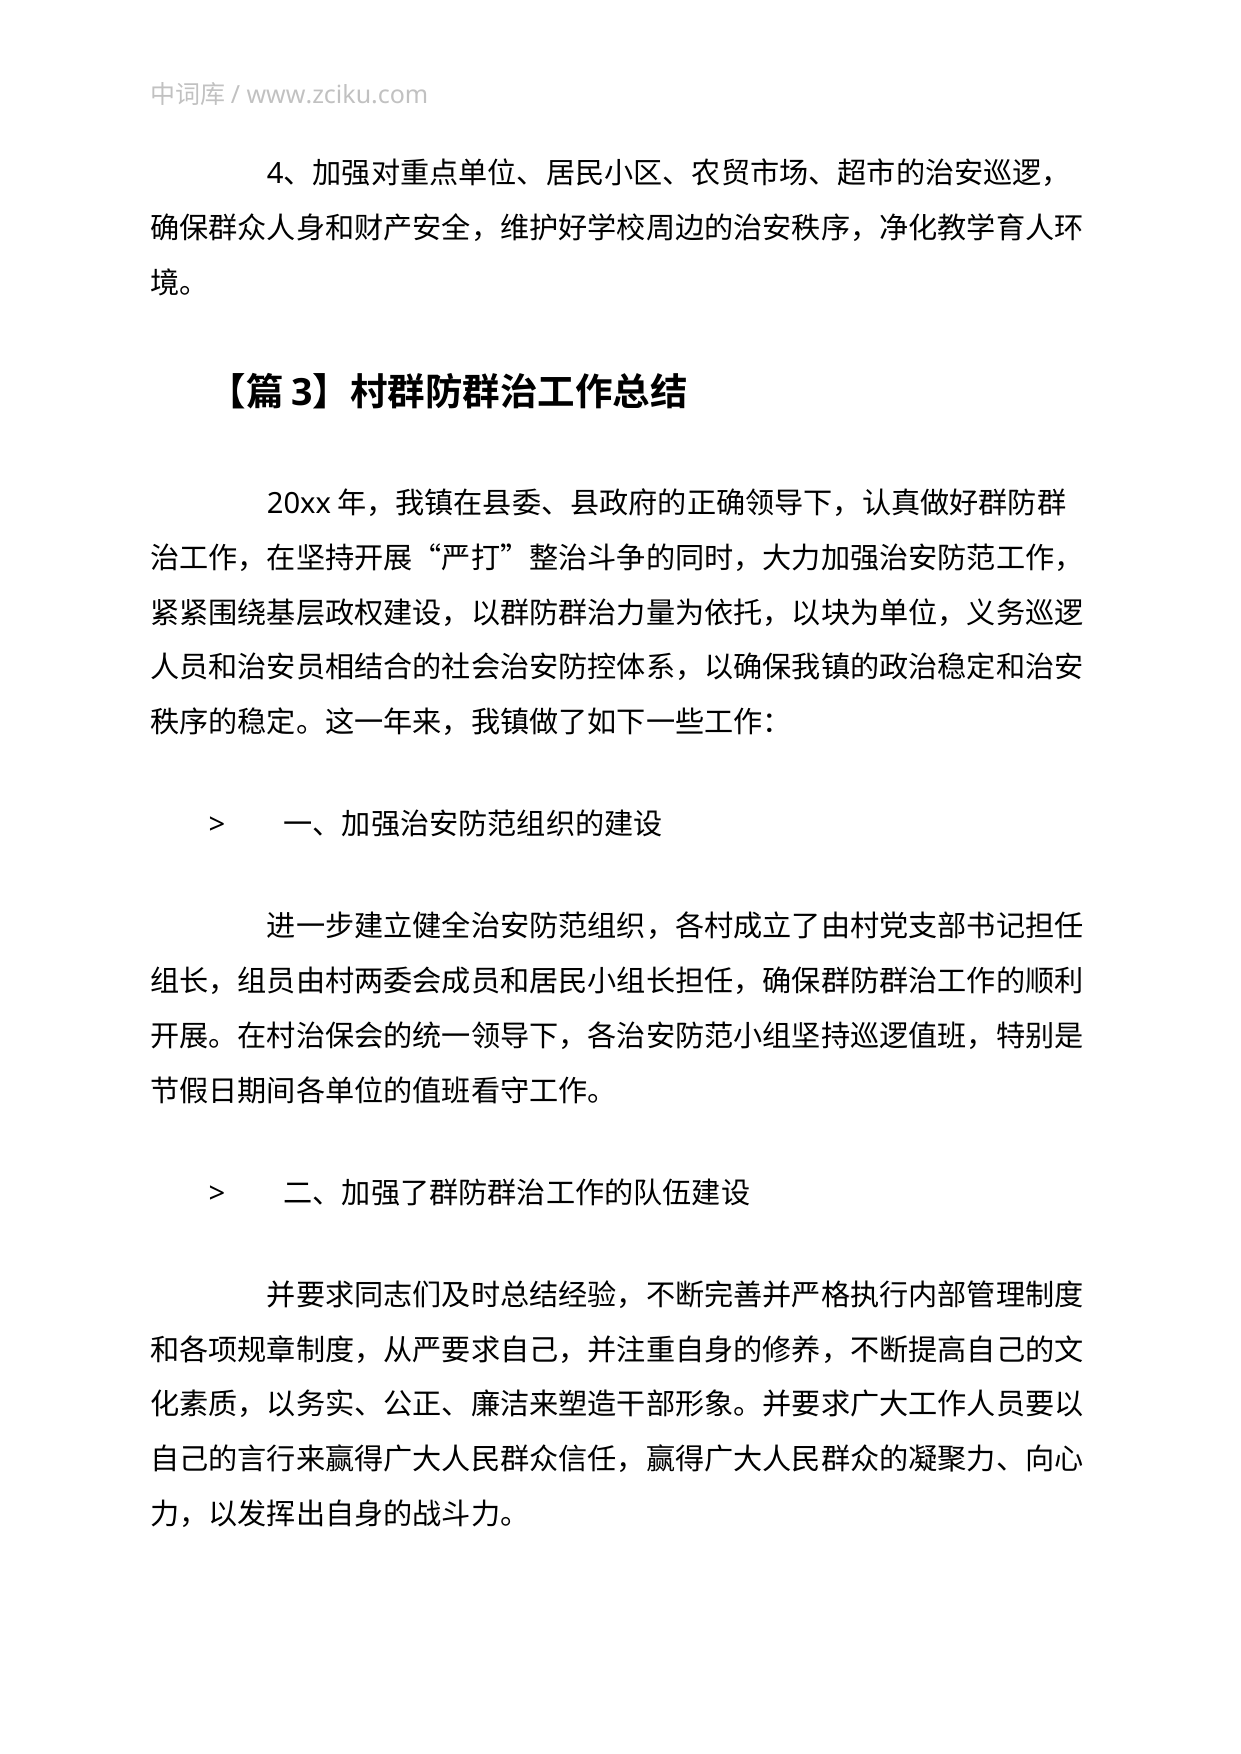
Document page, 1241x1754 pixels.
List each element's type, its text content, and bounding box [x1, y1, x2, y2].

text > 一、加强治安防范组织的建设 [150, 801, 1090, 843]
text 【篇3】村群防群治工作总结 [150, 362, 1090, 416]
text 20xx年，我镇在县委、县政府的正确领导下，认真做好群防群治工作，在坚持开展“严打”整治斗争的同时，大力加强治安防范工作，紧紧围绕基层政权建设，以群防群治力量为依托，以块为单位，义务巡逻人员和治安员相结合的社会治安防控体系，以确保我镇的政治稳定和治安秩序的稳定。这一年来，我镇做了如下一些工作： [150, 479, 1090, 741]
text > 二、加强了群防群治工作的队伍建设 [150, 1169, 1090, 1212]
text 并要求同志们及时总结经验，不断完善并严格执行内部管理制度和各项规章制度，从严要求自己，并注重自身的修养，不断提高自己的文化素质，以务实、公正、廉洁来塑造干部形象。并要求广大工作人员要以自己的言行来赢得广大人民群众信任，赢得广大人民群众的凝聚力、向心力，以发挥出自身的战斗力。 [150, 1271, 1090, 1533]
text 4、加强对重点单位、居民小区、农贸市场、超市的治安巡逻，确保群众人身和财产安全，维护好学校周边的治安秩序，净化教学育人环境。 [150, 150, 1090, 302]
text 进一步建立健全治安防范组织，各村成立了由村党支部书记担任组长，组员由村两委会成员和居民小组长担任，确保群防群治工作的顺利开展。在村治保会的统一领导下，各治安防范小组坚持巡逻值班，特别是节假日期间各单位的值班看守工作。 [150, 903, 1090, 1110]
